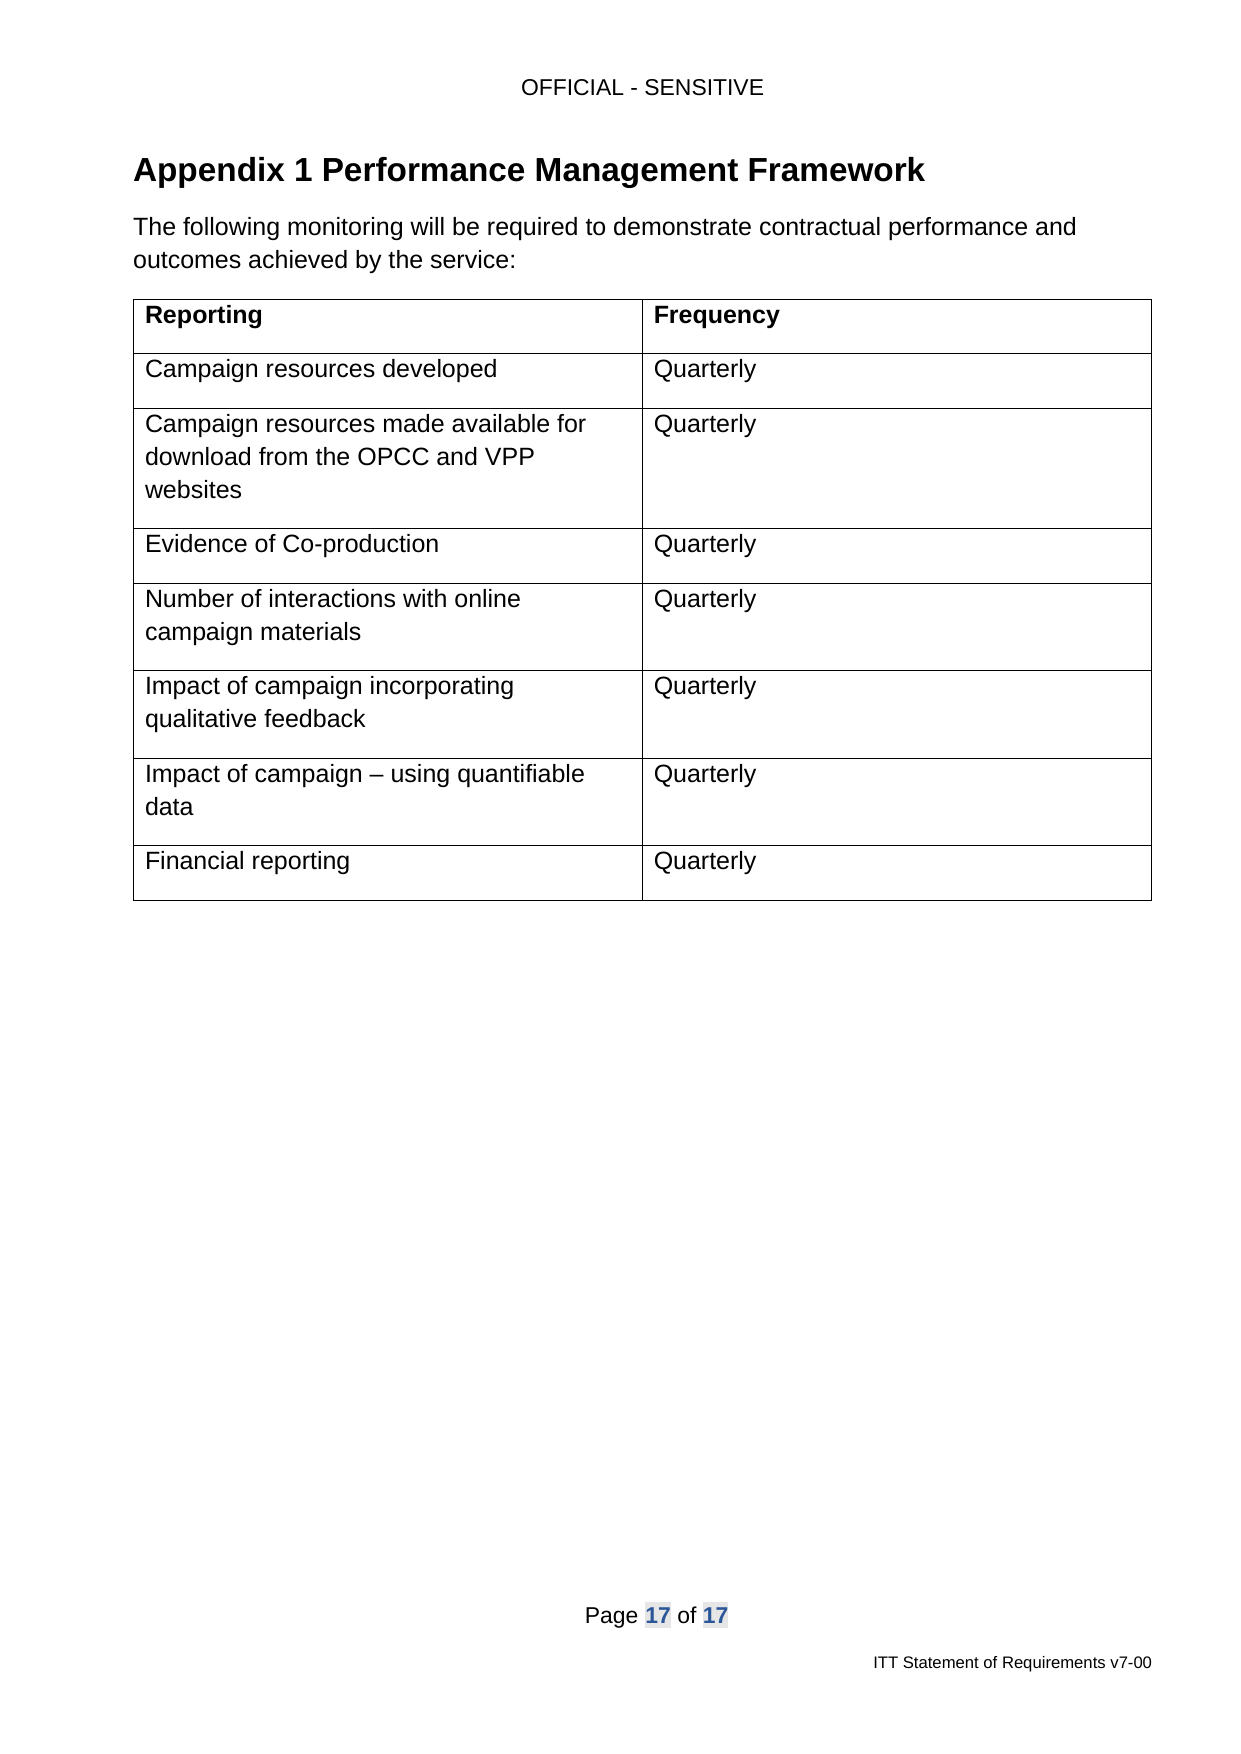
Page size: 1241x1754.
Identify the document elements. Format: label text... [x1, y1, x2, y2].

table_cell Campaign resources made available for download from the OPCC and VPP websites [134, 409, 642, 528]
subtitle Appendix 1 Performance Management Framework [133, 150, 1152, 188]
table_cell Quarterly [643, 584, 1151, 670]
text The following monitoring will be required to demonstrate contractual performance and outcomes achieved by the service: [133, 212, 1152, 274]
table_cell Campaign resources developed [134, 354, 642, 408]
table_cell Quarterly [643, 846, 1151, 900]
table_cell Impact of campaign incorporating qualitative feedback [134, 671, 642, 758]
table_cell Number of interactions with online campaign materials [134, 584, 642, 670]
table_cell Quarterly [643, 409, 1151, 528]
table_cell Impact of campaign – using quantifiable data [134, 759, 642, 845]
table_cell Quarterly [643, 671, 1151, 758]
table_header Reporting [134, 300, 642, 353]
table_header Frequency [643, 300, 1151, 353]
table_cell Quarterly [643, 529, 1151, 583]
table_cell Financial reporting [134, 846, 642, 900]
table_cell Evidence of Co-production [134, 529, 642, 583]
table_cell Quarterly [643, 759, 1151, 845]
table_cell Quarterly [643, 354, 1151, 408]
